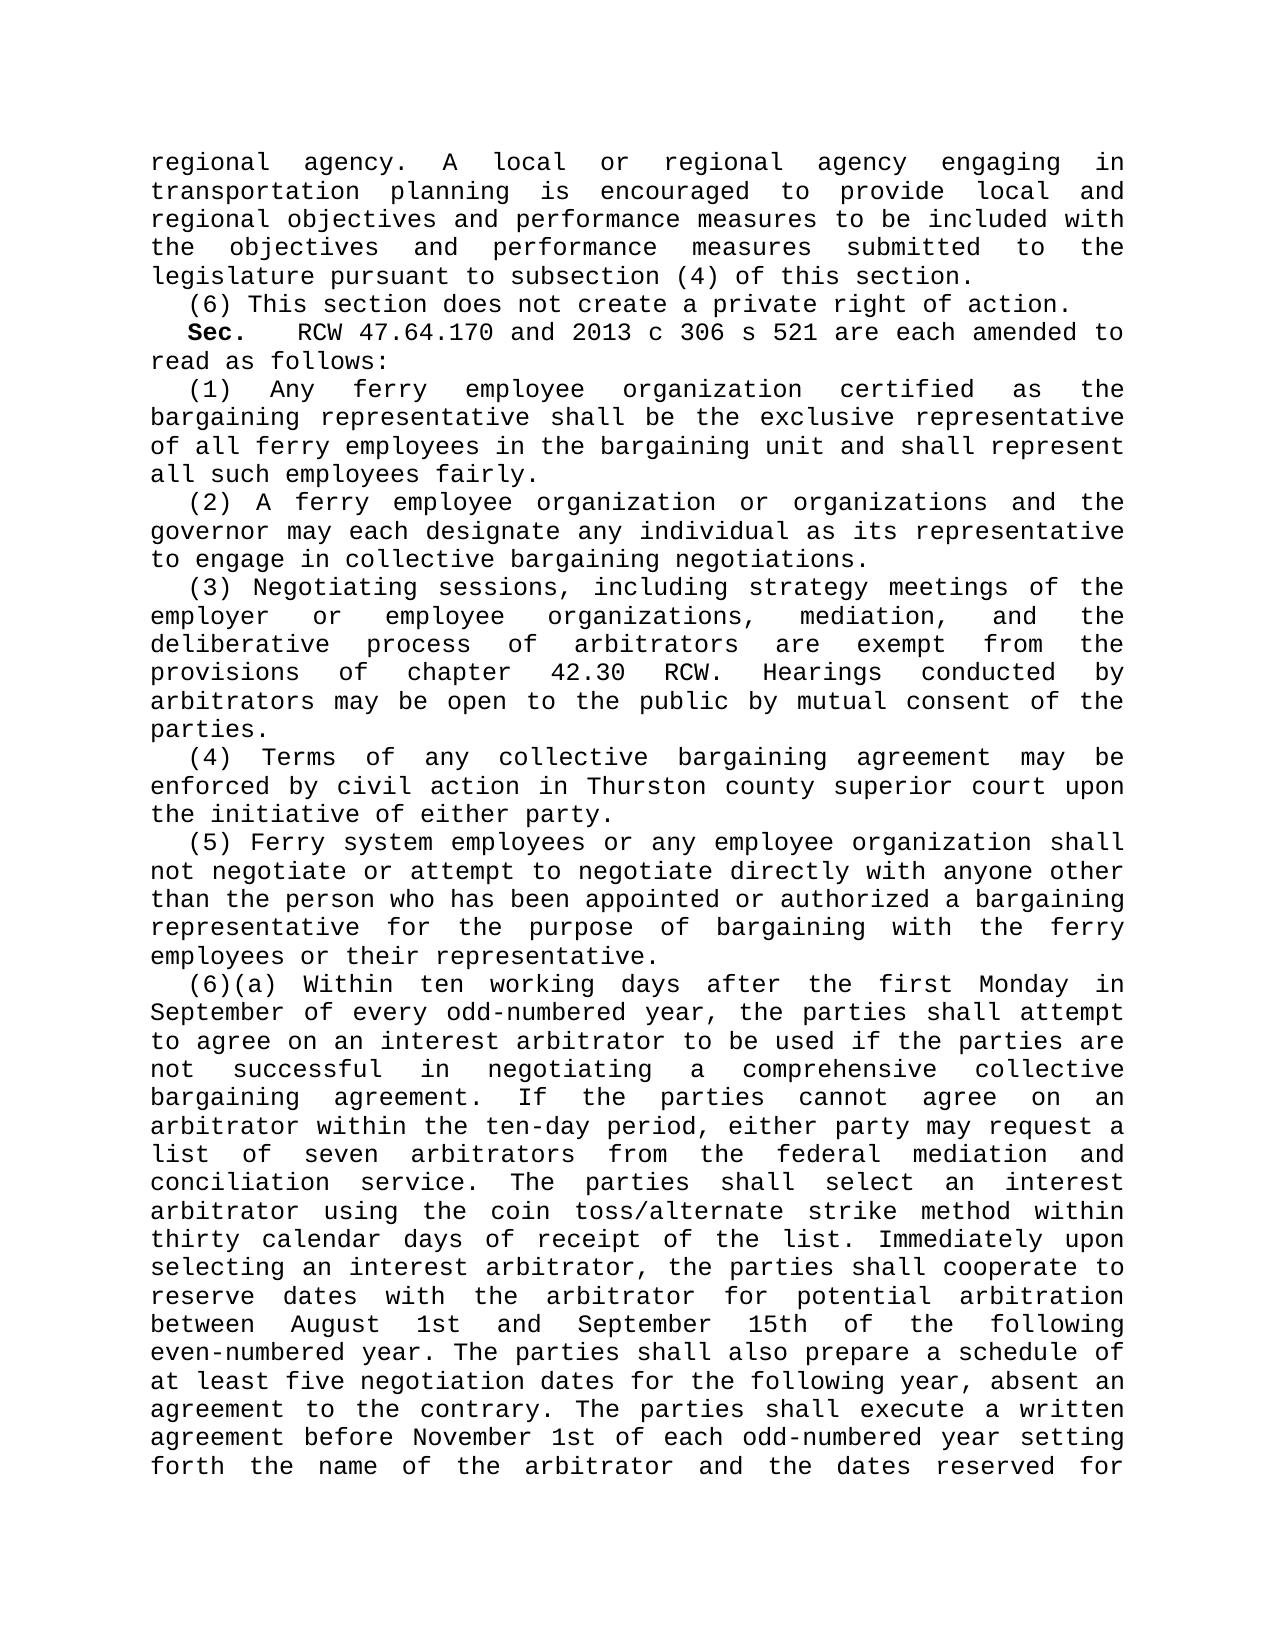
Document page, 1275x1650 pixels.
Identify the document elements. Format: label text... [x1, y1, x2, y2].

text (6) This section does not create a private right of action. [150, 292, 1125, 320]
text (4) Terms of any collective bargaining agreement may be enforced by civil action in Thurston county superior court upon the initiative of either party. [150, 745, 1125, 830]
text (1) Any ferry employee organization certified as the bargaining representative shall be the exclusive representative of all ferry employees in the bargaining unit and shall represent all such employees fairly. [150, 377, 1125, 490]
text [150, 150, 1125, 292]
text Sec. RCW 47.64.170 and 2013 c 306 s 521 are each amended to read as follows: [150, 320, 1125, 377]
text (5) Ferry system employees or any employee organization shall not negotiate or attempt to negotiate directly with anyone other than the person who has been appointed or authorized a bargaining representative for the purpose of bargaining with the ferry employees or their representative. [150, 830, 1125, 972]
text (2) A ferry employee organization or organizations and the governor may each designate any individual as its representative to engage in collective bargaining negotiations. [150, 490, 1125, 575]
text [150, 972, 1125, 1482]
text (3) Negotiating sessions, including strategy meetings of the employer or employee organizations, mediation, and the deliberative process of arbitrators are exempt from the provisions of chapter 42.30 RCW. Hearings conducted by arbitrators may be open to the public by mutual consent of the parties. [150, 575, 1125, 745]
